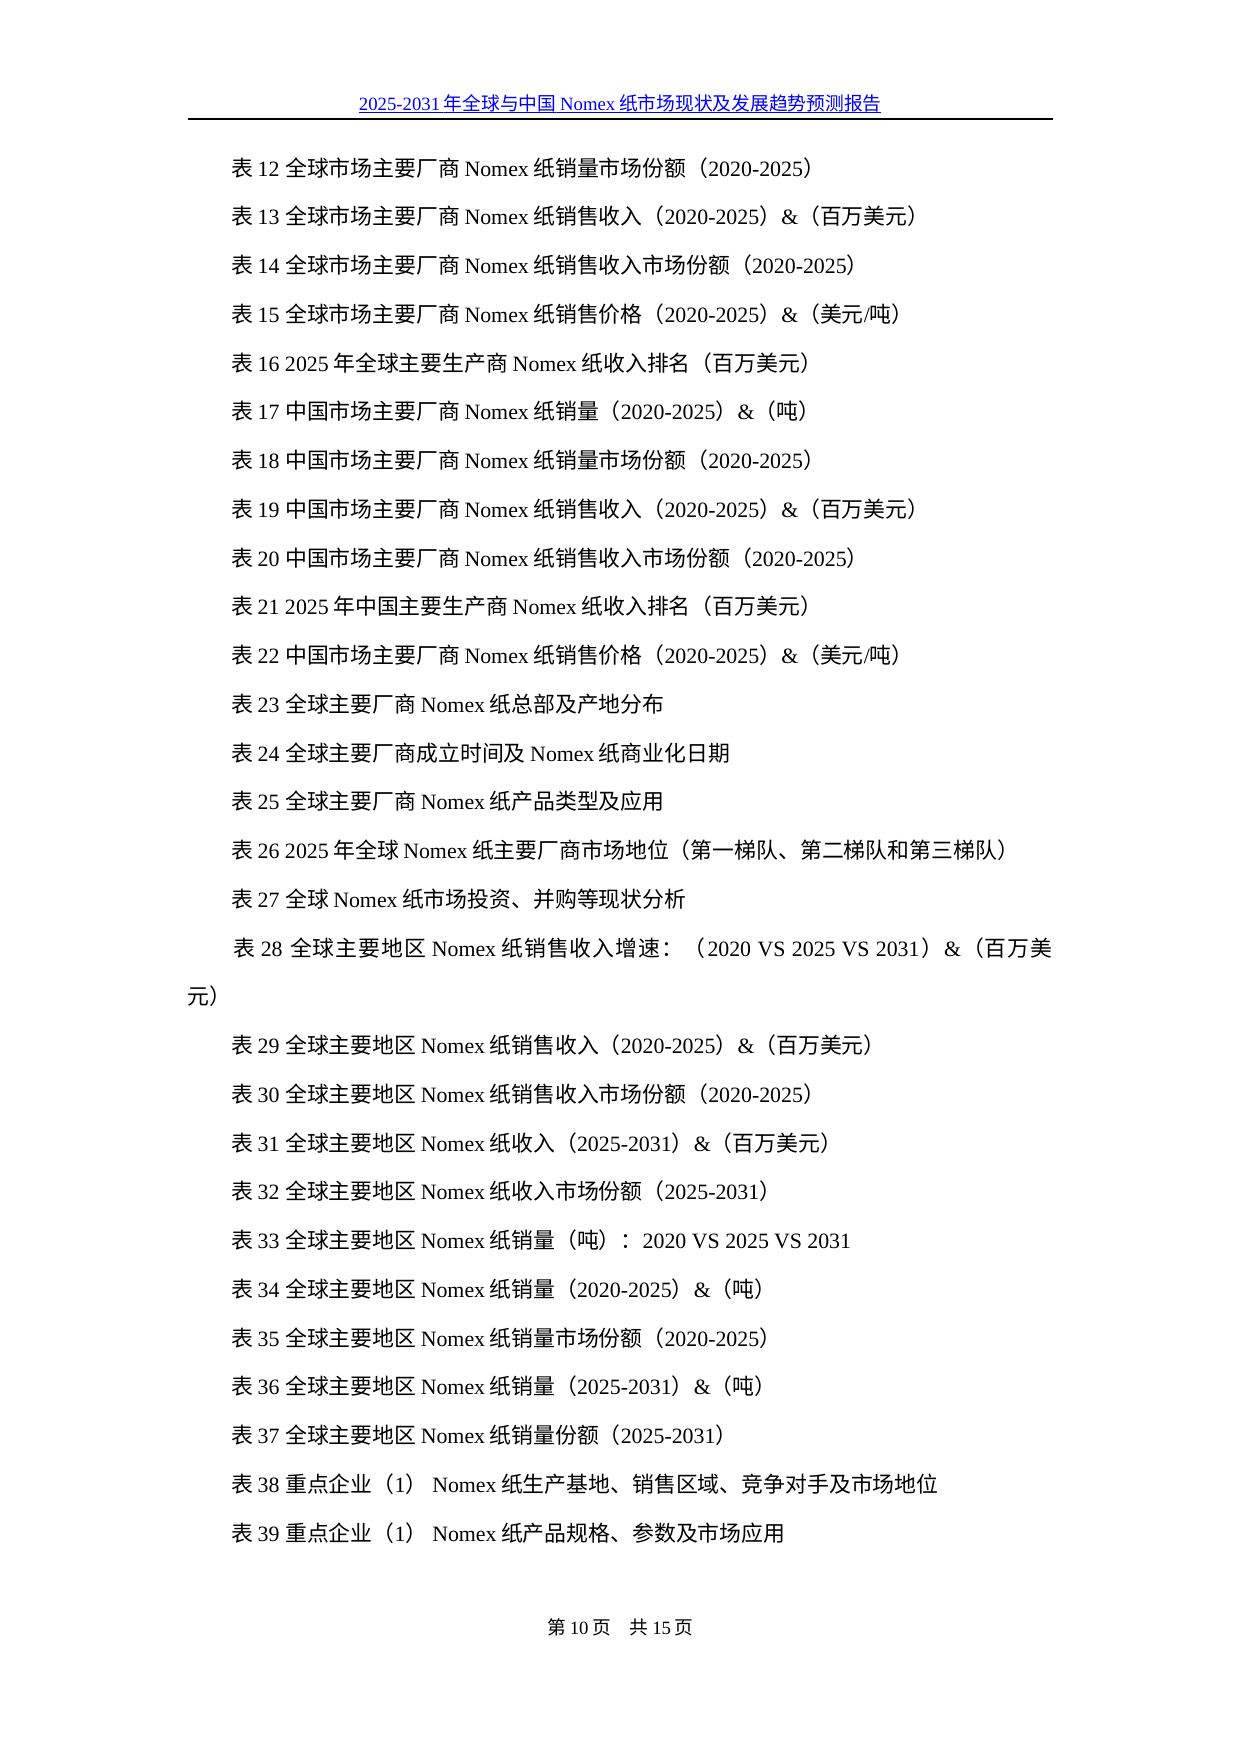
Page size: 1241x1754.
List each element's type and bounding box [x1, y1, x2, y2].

text [187, 150, 1053, 1548]
